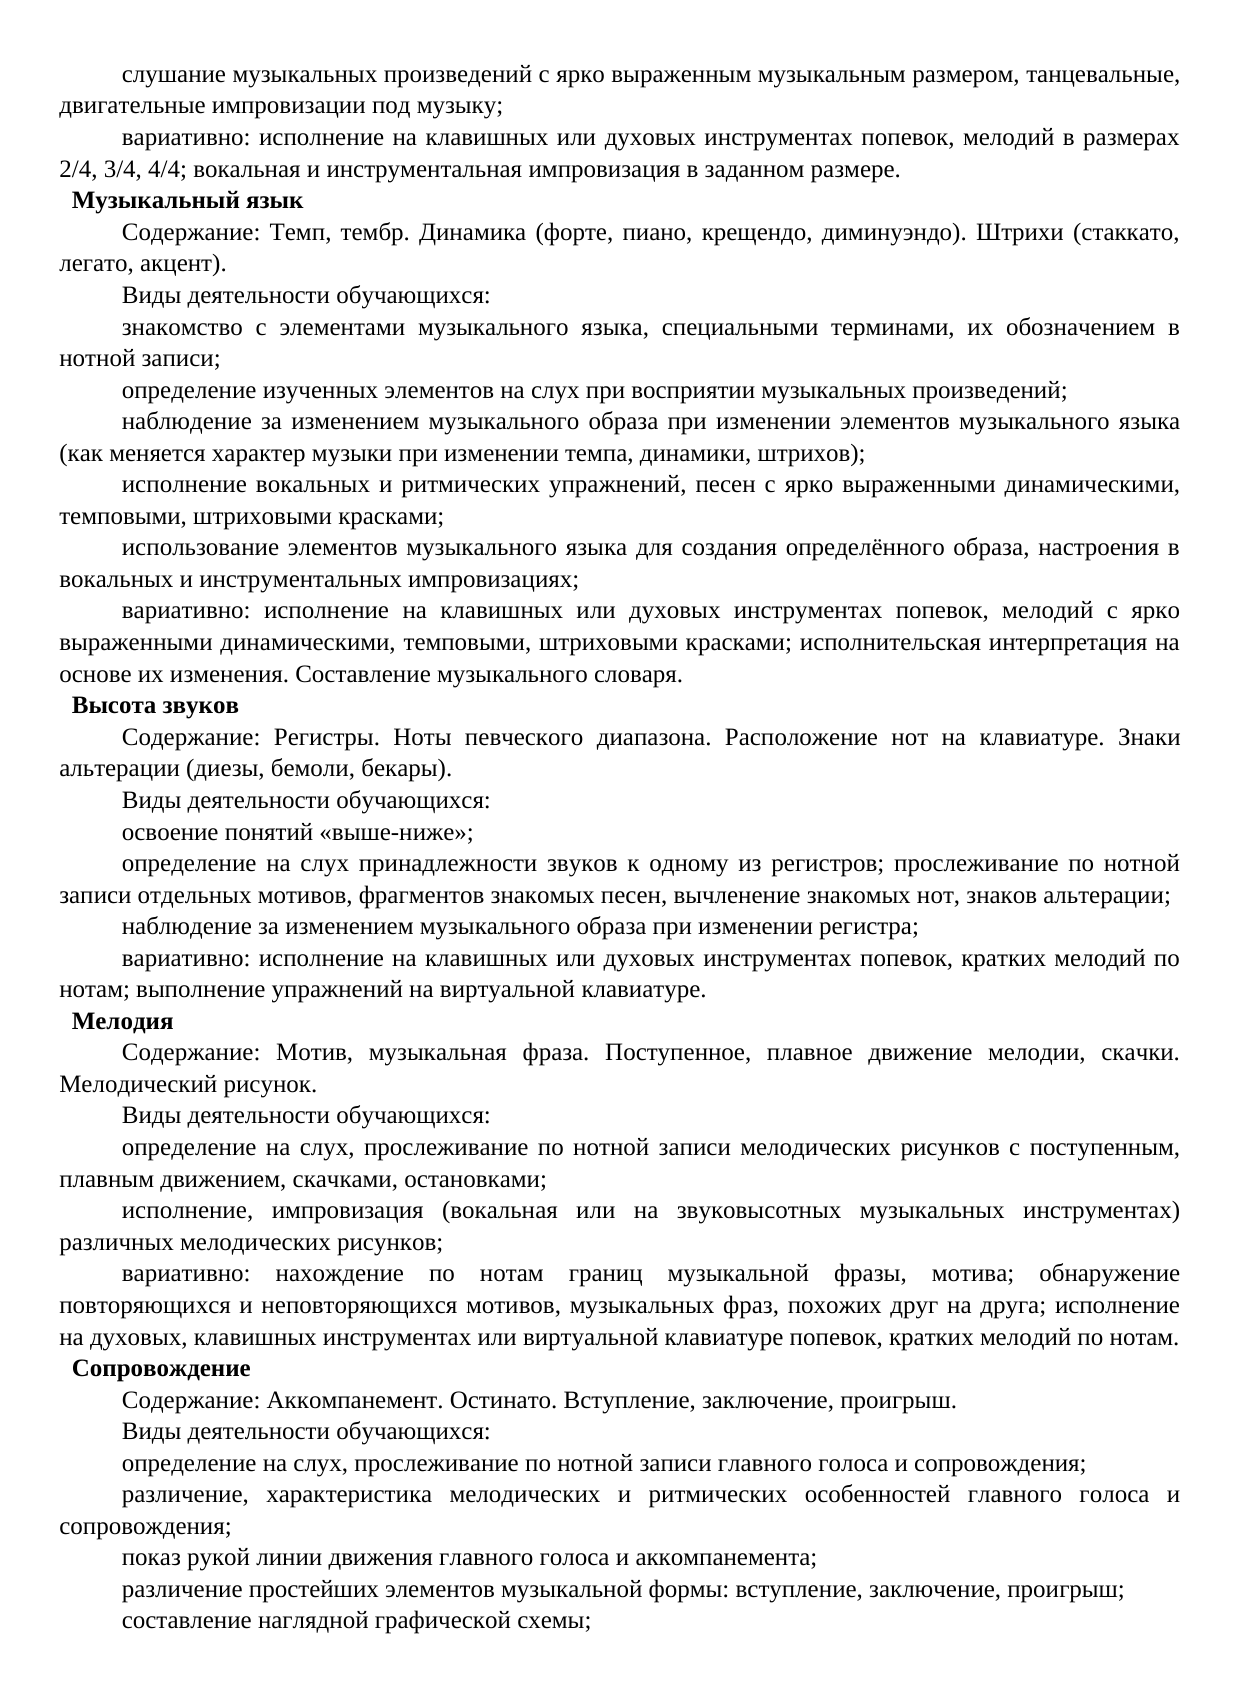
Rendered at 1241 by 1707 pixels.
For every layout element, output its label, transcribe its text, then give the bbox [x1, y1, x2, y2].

text исполнение вокальных и ритмических упражнений, песен с ярко выраженными динамическими, темповыми, штриховыми красками; [59, 469, 1181, 530]
text определение на слух принадлежности звуков к одному из регистров; прослеживание по нотной записи отдельных мотивов, фрагментов знакомых песен, вычленение знакомых нот, знаков альтерации; [59, 848, 1181, 908]
text Сопровождение [72, 1353, 1181, 1382]
text вариативно: исполнение на клавишных или духовых инструментах попевок, мелодий в размерах 2/4, 3/4, 4/4; вокальная и инструментальная импровизация в заданном размере. [59, 122, 1181, 182]
text Мелодия [72, 1006, 1181, 1035]
text определение изученных элементов на слух при восприятии музыкальных произведений; [59, 375, 1181, 403]
text знакомство с элементами музыкального языка, специальными терминами, их обозначением в нотной записи; [59, 312, 1181, 372]
text показ рукой линии движения главного голоса и аккомпанемента; [59, 1542, 1181, 1571]
text вариативно: исполнение на клавишных или духовых инструментах попевок, мелодий с ярко выраженными динамическими, темповыми, штриховыми красками; исполнительская интерпретация на основе их изменения. Составление музыкального словаря. [59, 596, 1181, 687]
text Музыкальный язык [72, 185, 1181, 214]
text Содержание: Мотив, музыкальная фраза. Поступенное, плавное движение мелодии, скачки. Мелодический рисунок. [59, 1037, 1181, 1098]
text наблюдение за изменением музыкального образа при изменении элементов музыкального языка (как меняется характер музыки при изменении темпа, динамики, штрихов); [59, 406, 1181, 467]
text определение на слух, прослеживание по нотной записи мелодических рисунков с поступенным, плавным движением, скачками, остановками; [59, 1132, 1181, 1192]
text исполнение, импровизация (вокальная или на звуковысотных музыкальных инструментах) различных мелодических рисунков; [59, 1195, 1181, 1256]
text Виды деятельности обучающихся: [59, 280, 1181, 309]
text Виды деятельности обучающихся: [59, 1416, 1181, 1445]
text Содержание: Аккомпанемент. Остинато. Вступление, заключение, проигрыш. [59, 1385, 1181, 1413]
text определение на слух, прослеживание по нотной записи главного голоса и сопровождения; [59, 1448, 1181, 1477]
text различение простейших элементов музыкальной формы: вступление, заключение, проигрыш; [59, 1574, 1181, 1603]
text составление наглядной графической схемы; [59, 1606, 1181, 1634]
text различение, характеристика мелодических и ритмических особенностей главного голоса и сопровождения; [59, 1479, 1181, 1540]
text использование элементов музыкального языка для создания определённого образа, настроения в вокальных и инструментальных импровизациях; [59, 532, 1181, 593]
text вариативно: исполнение на клавишных или духовых инструментах попевок, кратких мелодий по нотам; выполнение упражнений на виртуальной клавиатуре. [59, 943, 1181, 1003]
text Содержание: Регистры. Ноты певческого диапазона. Расположение нот на клавиатуре. Знаки альтерации (диезы, бемоли, бекары). [59, 722, 1181, 782]
text Содержание: Темп, тембр. Динамика (форте, пиано, крещендо, диминуэндо). Штрихи (стаккато, легато, акцент). [59, 217, 1181, 277]
text Виды деятельности обучающихся: [59, 785, 1181, 814]
text Виды деятельности обучающихся: [59, 1101, 1181, 1129]
text освоение понятий «выше-ниже»; [59, 817, 1181, 845]
text вариативно: нахождение по нотам границ музыкальной фразы, мотива; обнаружение повторяющихся и неповторяющихся мотивов, музыкальных фраз, похожих друг на друга; исполнение на духовых, клавишных инструментах или виртуальной клавиатуре попевок, кратких мелодий по нотам. [59, 1258, 1181, 1350]
text слушание музыкальных произведений с ярко выраженным музыкальным размером, танцевальные, двигательные импровизации под музыку; [59, 59, 1181, 119]
text Высота звуков [72, 690, 1181, 719]
text наблюдение за изменением музыкального образа при изменении регистра; [59, 911, 1181, 940]
